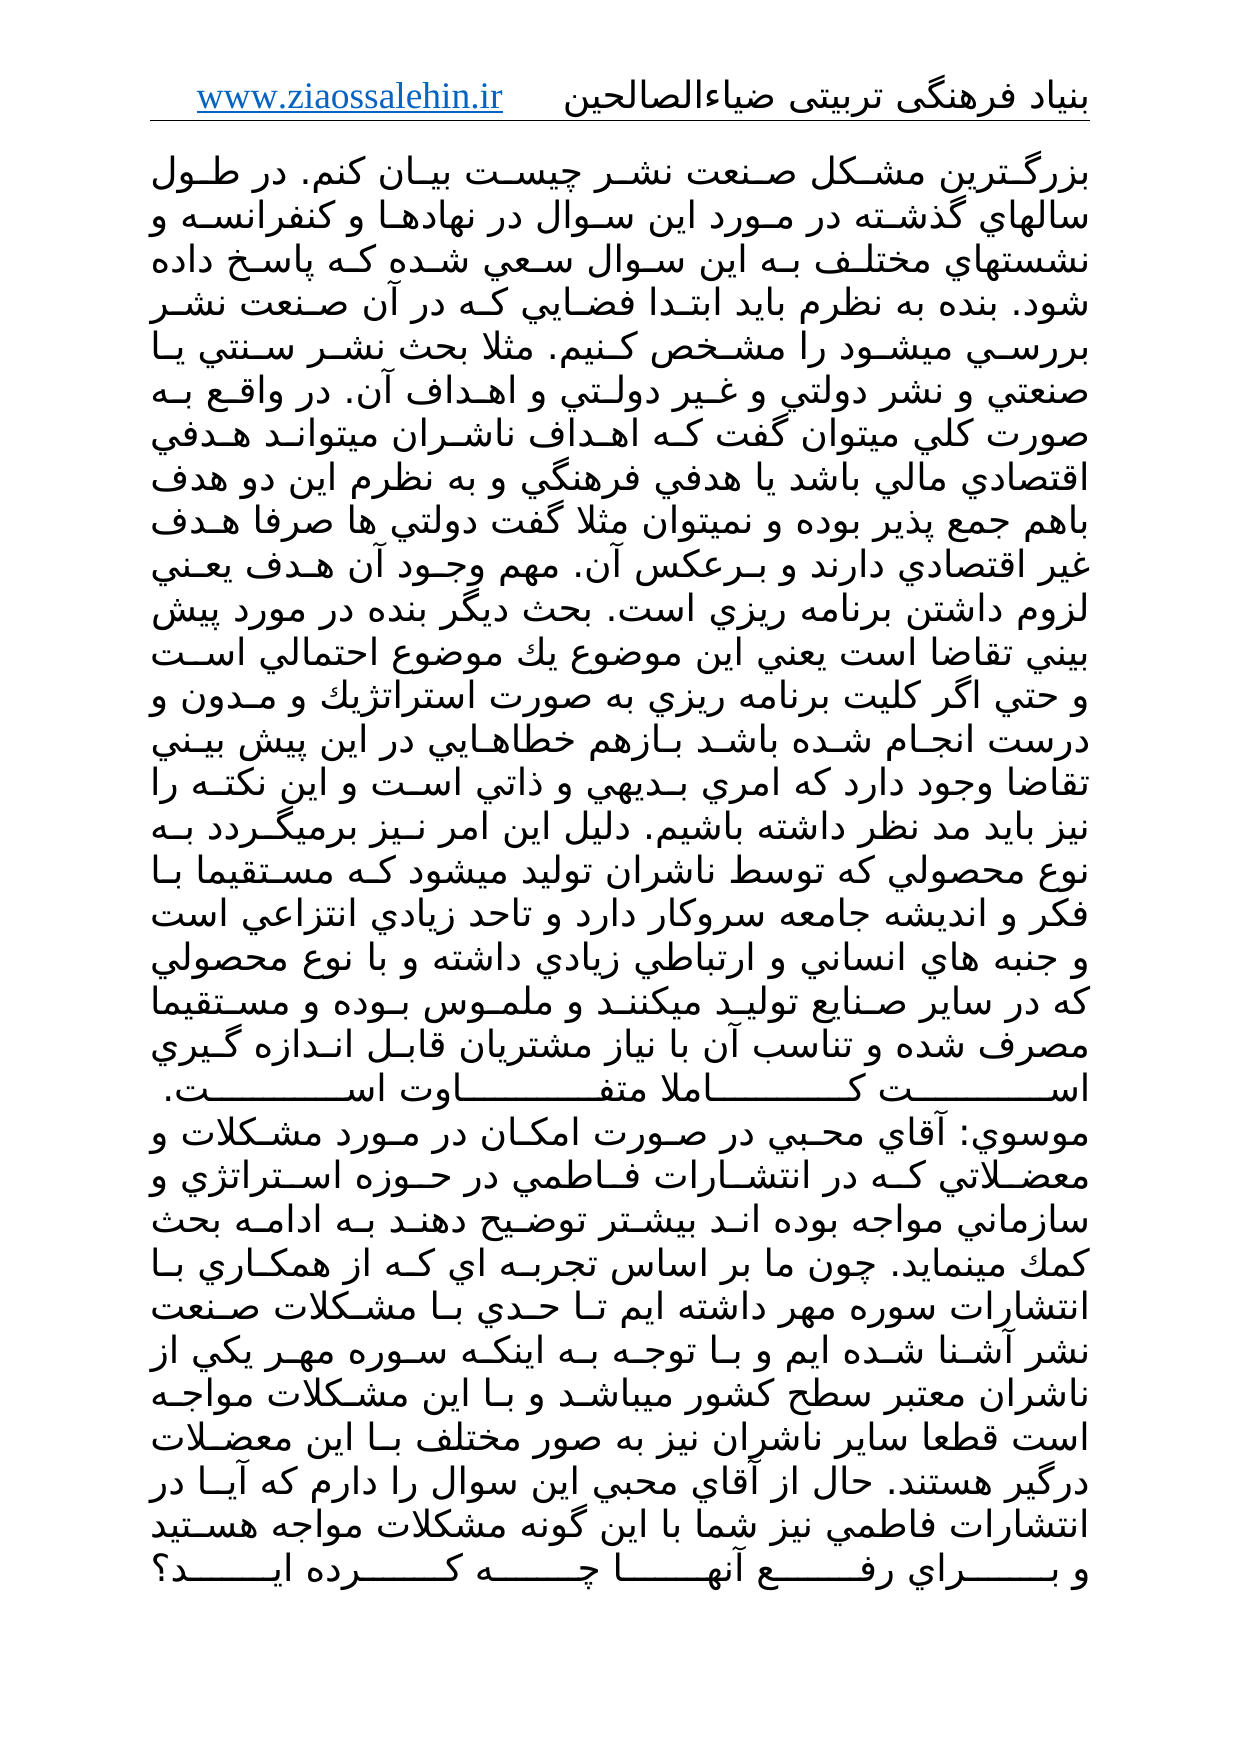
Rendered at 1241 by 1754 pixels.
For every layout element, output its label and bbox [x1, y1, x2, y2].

text [150, 150, 1090, 1590]
